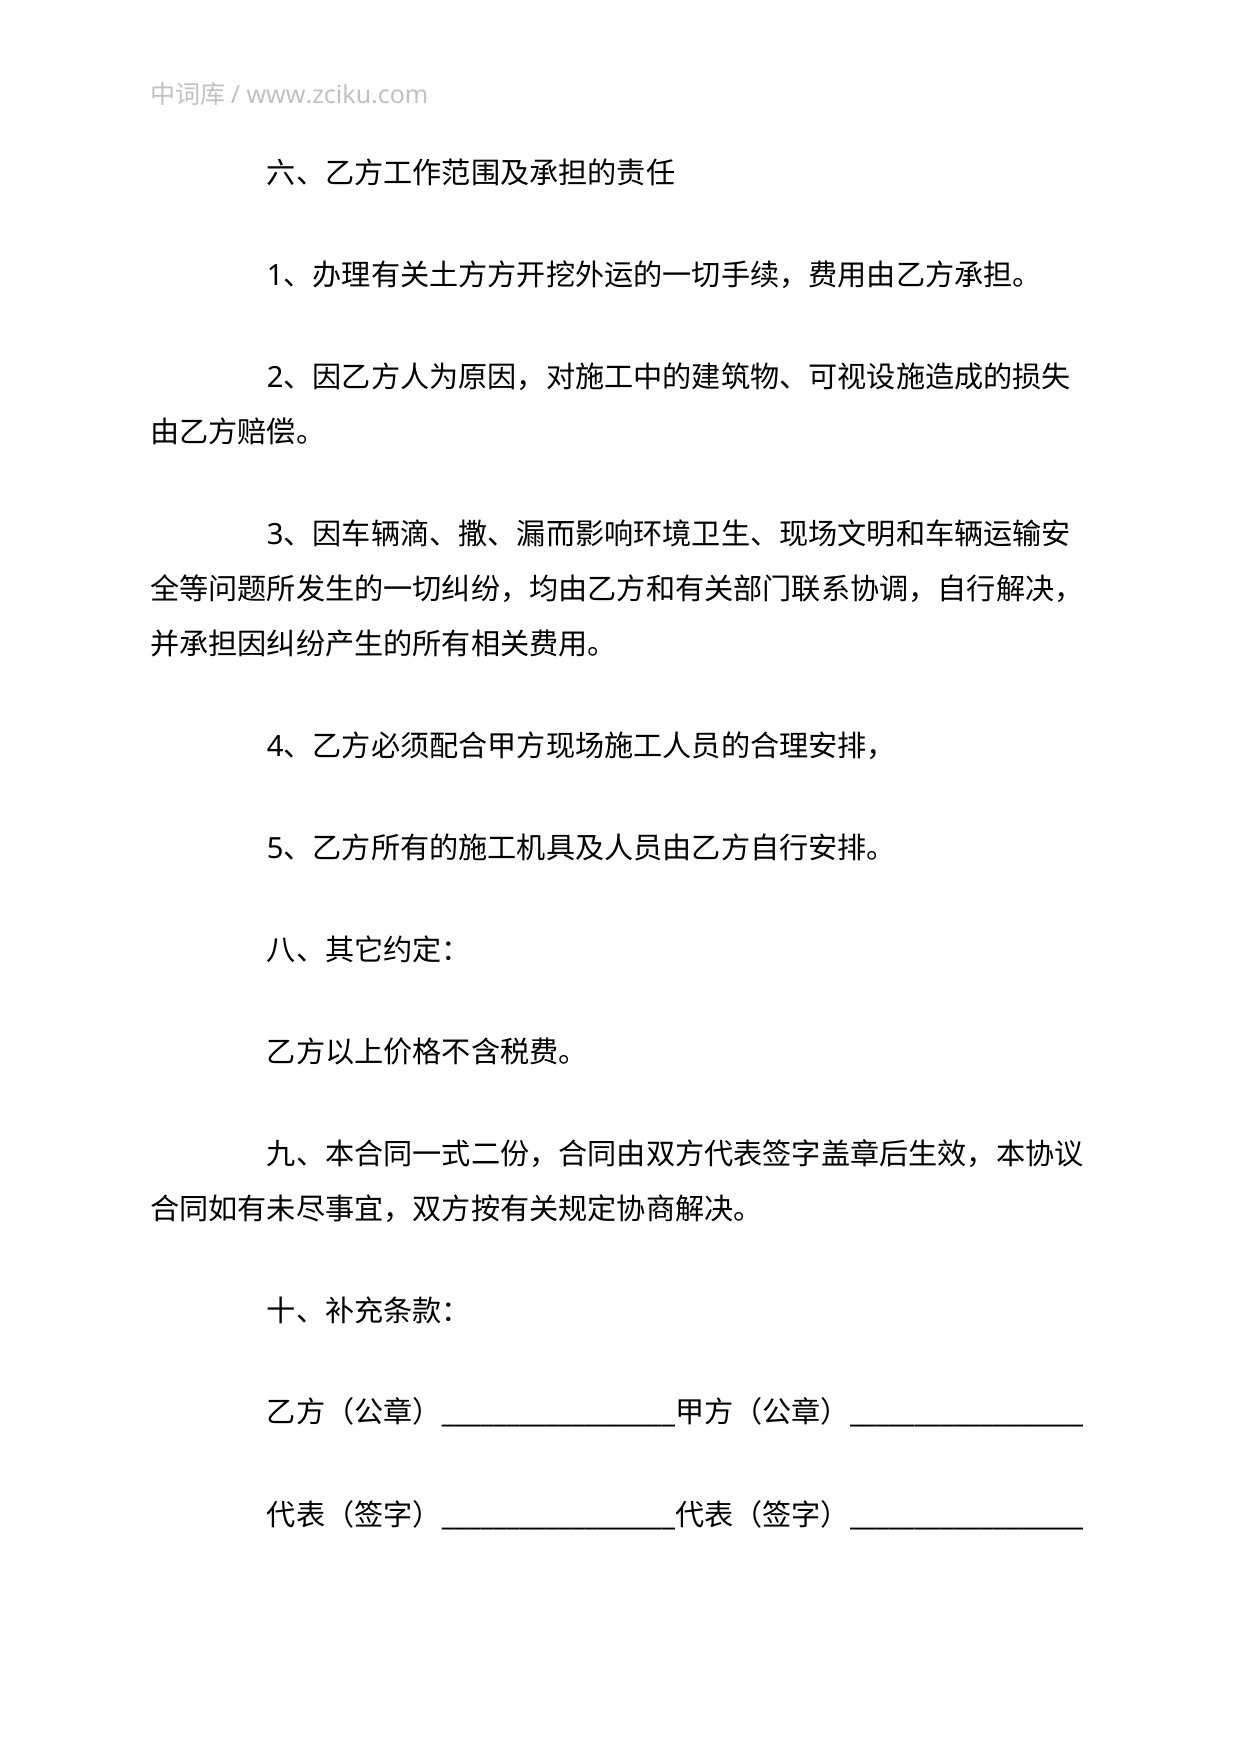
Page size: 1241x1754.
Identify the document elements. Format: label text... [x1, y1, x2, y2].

text 九、本合同一式二份，合同由双方代表签字盖章后生效，本协议合同如有未尽事宜，双方按有关规定协商解决。 [150, 1130, 1090, 1228]
text 2、因乙方人为原因，对施工中的建筑物、可视设施造成的损失由乙方赔偿。 [150, 354, 1090, 451]
text 4、乙方必须配合甲方现场施工人员的合理安排， [150, 722, 1090, 765]
text 5、乙方所有的施工机具及人员由乙方自行安排。 [150, 824, 1090, 867]
text 八、其它约定： [150, 926, 1090, 969]
text 十、补充条款： [150, 1287, 1090, 1329]
text 乙方以上价格不含税费。 [150, 1028, 1090, 1071]
text 1、办理有关土方方开挖外运的一切手续，费用由乙方承担。 [150, 252, 1090, 294]
text 3、因车辆滴、撒、漏而影响环境卫生、现场文明和车辆运输安全等问题所发生的一切纠纷，均由乙方和有关部门联系协调，自行解决，并承担因纠纷产生的所有相关费用。 [150, 511, 1090, 663]
text 乙方（公章）__________________甲方（公章）__________________ [150, 1389, 1090, 1431]
text 代表（签字）__________________代表（签字）__________________ [150, 1491, 1090, 1533]
text 六、乙方工作范围及承担的责任 [150, 150, 1090, 192]
